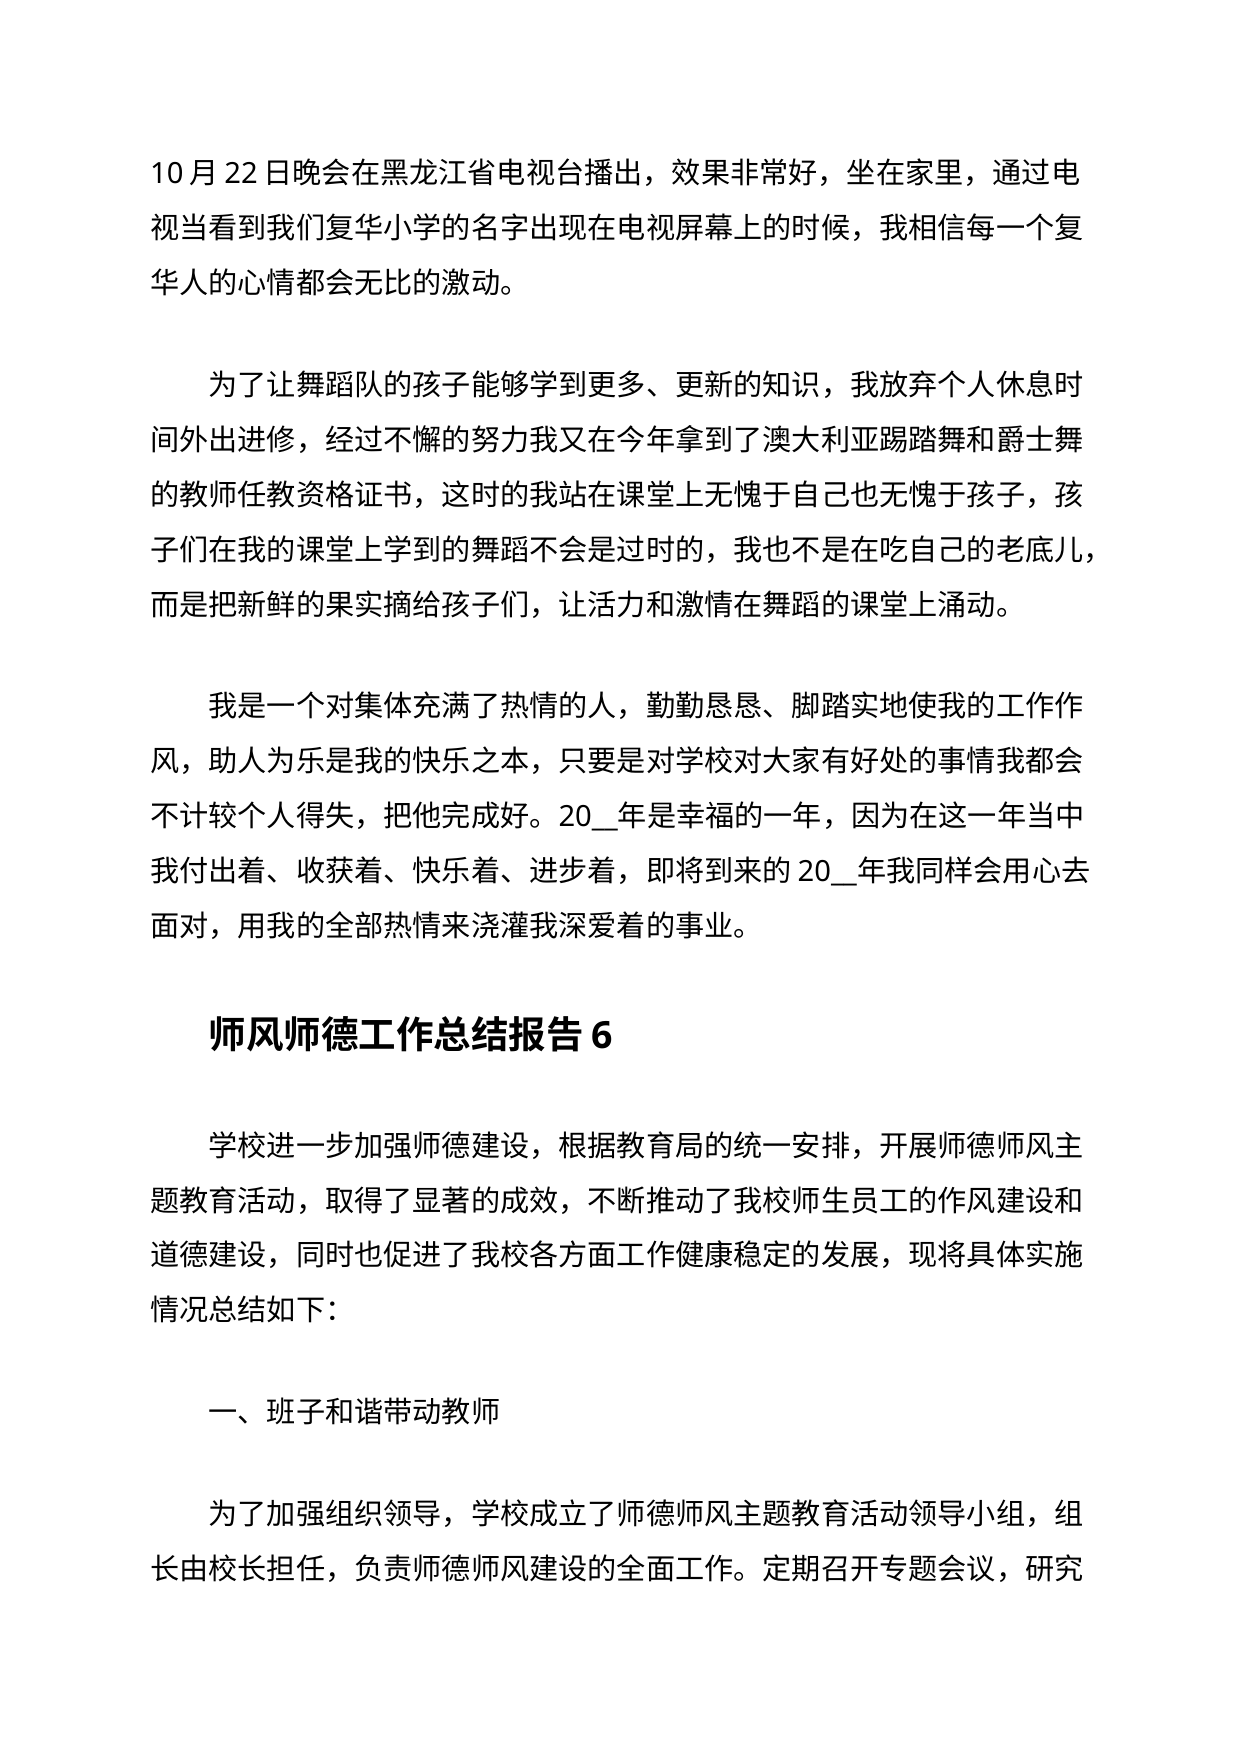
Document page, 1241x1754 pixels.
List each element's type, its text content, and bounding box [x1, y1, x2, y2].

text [150, 150, 1090, 302]
text 为了让舞蹈队的孩子能够学到更多、更新的知识，我放弃个人休息时间外出进修，经过不懈的努力我又在今年拿到了澳大利亚踢踏舞和爵士舞的教师任教资格证书，这时的我站在课堂上无愧于自己也无愧于孩子，孩子们在我的课堂上学到的舞蹈不会是过时的，我也不是在吃自己的老底儿，而是把新鲜的果实摘给孩子们，让活力和激情在舞蹈的课堂上涌动。 [150, 362, 1090, 623]
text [150, 1490, 1090, 1588]
text 一、班子和谐带动教师 [150, 1389, 1090, 1431]
text 师风师德工作总结报告6 [150, 1004, 1090, 1059]
text 我是一个对集体充满了热情的人，勤勤恳恳、脚踏实地使我的工作作风，助人为乐是我的快乐之本，只要是对学校对大家有好处的事情我都会不计较个人得失，把他完成好。20__年是幸福的一年，因为在这一年当中我付出着、收获着、快乐着、进步着，即将到来的20__年我同样会用心去面对，用我的全部热情来浇灌我深爱着的事业。 [150, 683, 1090, 945]
text 学校进一步加强师德建设，根据教育局的统一安排，开展师德师风主题教育活动，取得了显著的成效，不断推动了我校师生员工的作风建设和道德建设，同时也促进了我校各方面工作健康稳定的发展，现将具体实施情况总结如下： [150, 1122, 1090, 1329]
